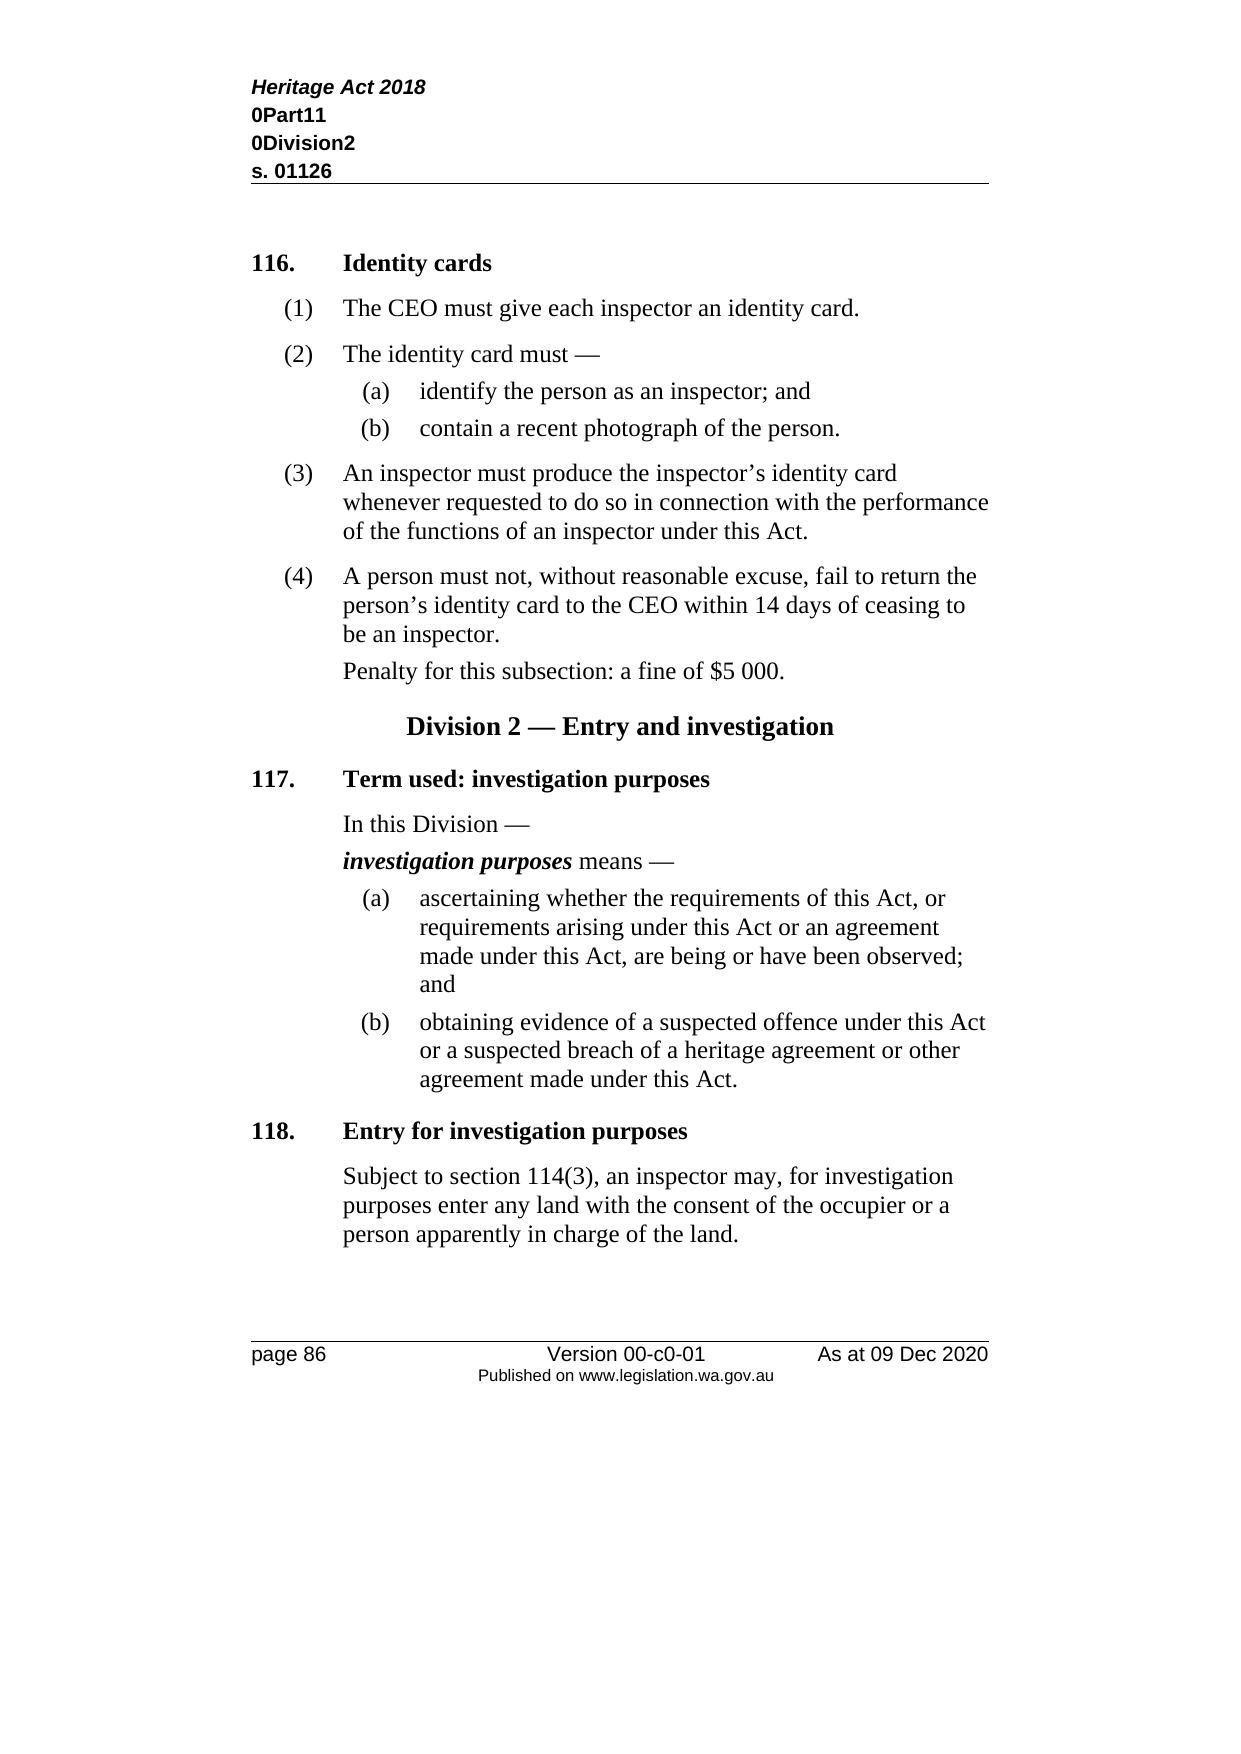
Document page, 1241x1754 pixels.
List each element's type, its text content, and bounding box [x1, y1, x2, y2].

text (a) ascertaining whether the requirements of this Act, or requirements arising under this Act or an agreement made under this Act, are being or have been observed; and [251, 883, 989, 998]
text (b) obtaining evidence of a suspected offence under this Act or a suspected breach of a heritage agreement or other agreement made under this Act. [251, 1007, 989, 1093]
text (b) contain a recent photograph of the person. [251, 413, 989, 442]
subtitle 118. Entry for investigation purposes [251, 1116, 989, 1144]
subtitle 116. Identity cards [251, 248, 989, 277]
text Subject to section 114(3), an inspector may, for investigation purposes enter any land with the consent of the occupier or a person apparently in charge of the land. [251, 1161, 989, 1247]
text In this Division — [251, 809, 989, 838]
text (a) identify the person as an inspector; and [251, 376, 989, 405]
text (2) The identity card must — [251, 339, 989, 368]
text (1) The CEO must give each inspector an identity card. [251, 293, 989, 322]
text Penalty for this subsection: a fine of $5 000. [251, 656, 989, 685]
subtitle 117. Term used: investigation purposes [251, 764, 989, 792]
text (4) A person must not, without reasonable excuse, fail to return the person’s identity card to the CEO within 14 days of ceasing to be an inspector. [251, 561, 989, 648]
text investigation purposes means — [251, 846, 989, 875]
subtitle Division 2 — Entry and investigation [251, 710, 989, 741]
text (3) An inspector must produce the inspector’s identity card whenever requested to do so in connection with the performance of the functions of an inspector under this Act. [251, 458, 989, 545]
